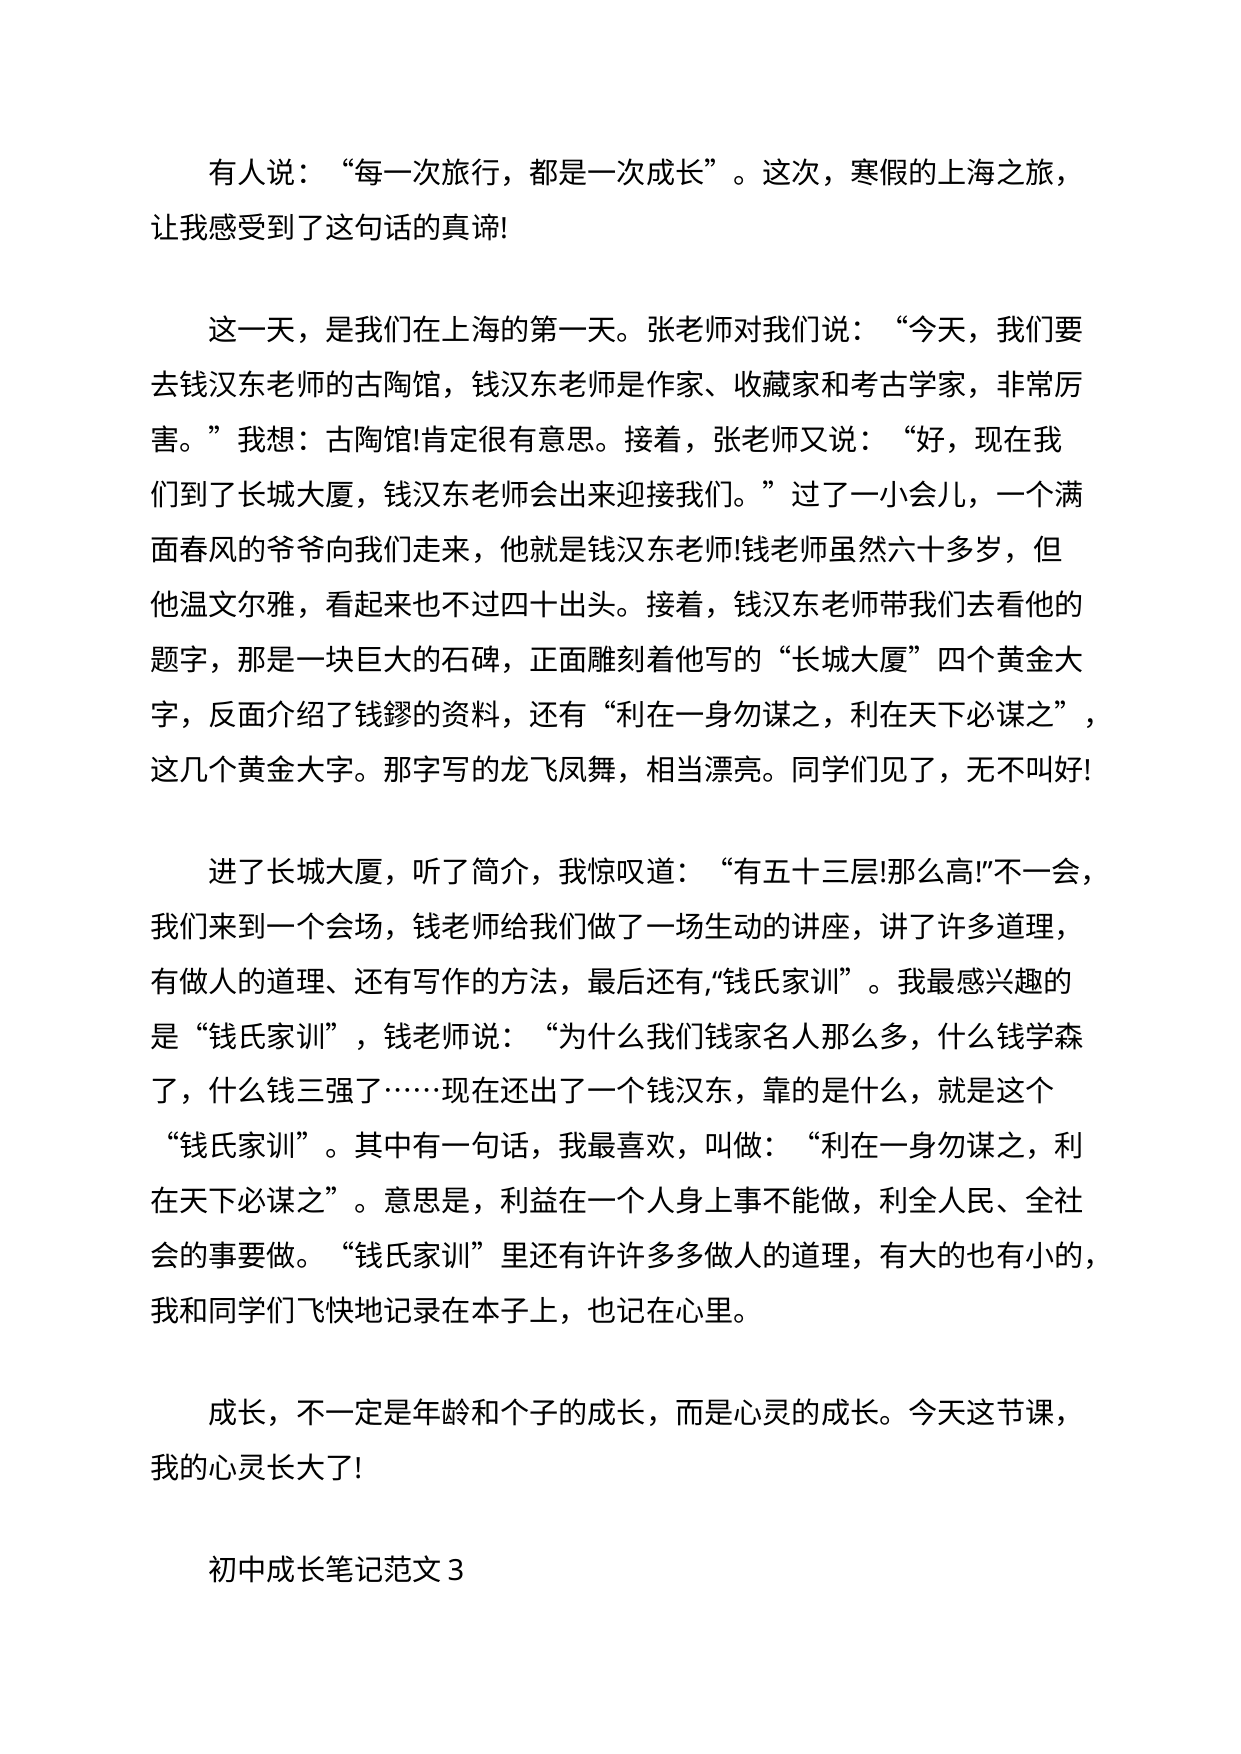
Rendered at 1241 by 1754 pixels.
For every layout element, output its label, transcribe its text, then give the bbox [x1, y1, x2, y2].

text 成长，不一定是年龄和个子的成长，而是心灵的成长。今天这节课，我的心灵长大了! [150, 1389, 1090, 1487]
text 进了长城大厦，听了简介，我惊叹道：“有五十三层!那么高!”不一会，我们来到一个会场，钱老师给我们做了一场生动的讲座，讲了许多道理，有做人的道理、还有写作的方法，最后还有,“钱氏家训”。我最感兴趣的是“钱氏家训”，钱老师说：“为什么我们钱家名人那么多，什么钱学森了，什么钱三强了……现在还出了一个钱汉东，靠的是什么，就是这个“钱氏家训”。其中有一句话，我最喜欢，叫做：“利在一身勿谋之，利在天下必谋之”。意思是，利益在一个人身上事不能做，利全人民、全社会的事要做。“钱氏家训”里还有许许多多做人的道理，有大的也有小的，我和同学们飞快地记录在本子上，也记在心里。 [150, 848, 1090, 1330]
text 有人说：“每一次旅行，都是一次成长”。这次，寒假的上海之旅，让我感受到了这句话的真谛! [150, 150, 1090, 247]
text 这一天，是我们在上海的第一天。张老师对我们说：“今天，我们要去钱汉东老师的古陶馆，钱汉东老师是作家、收藏家和考古学家，非常厉害。”我想：古陶馆!肯定很有意思。接着，张老师又说：“好，现在我们到了长城大厦，钱汉东老师会出来迎接我们。”过了一小会儿，一个满面春风的爷爷向我们走来，他就是钱汉东老师!钱老师虽然六十多岁，但他温文尔雅，看起来也不过四十出头。接着，钱汉东老师带我们去看他的题字，那是一块巨大的石碑，正面雕刻着他写的“长城大厦”四个黄金大字，反面介绍了钱鏐的资料，还有“利在一身勿谋之，利在天下必谋之”，这几个黄金大字。那字写的龙飞凤舞，相当漂亮。同学们见了，无不叫好! [150, 307, 1090, 789]
text 初中成长笔记范文3 [150, 1546, 1090, 1589]
